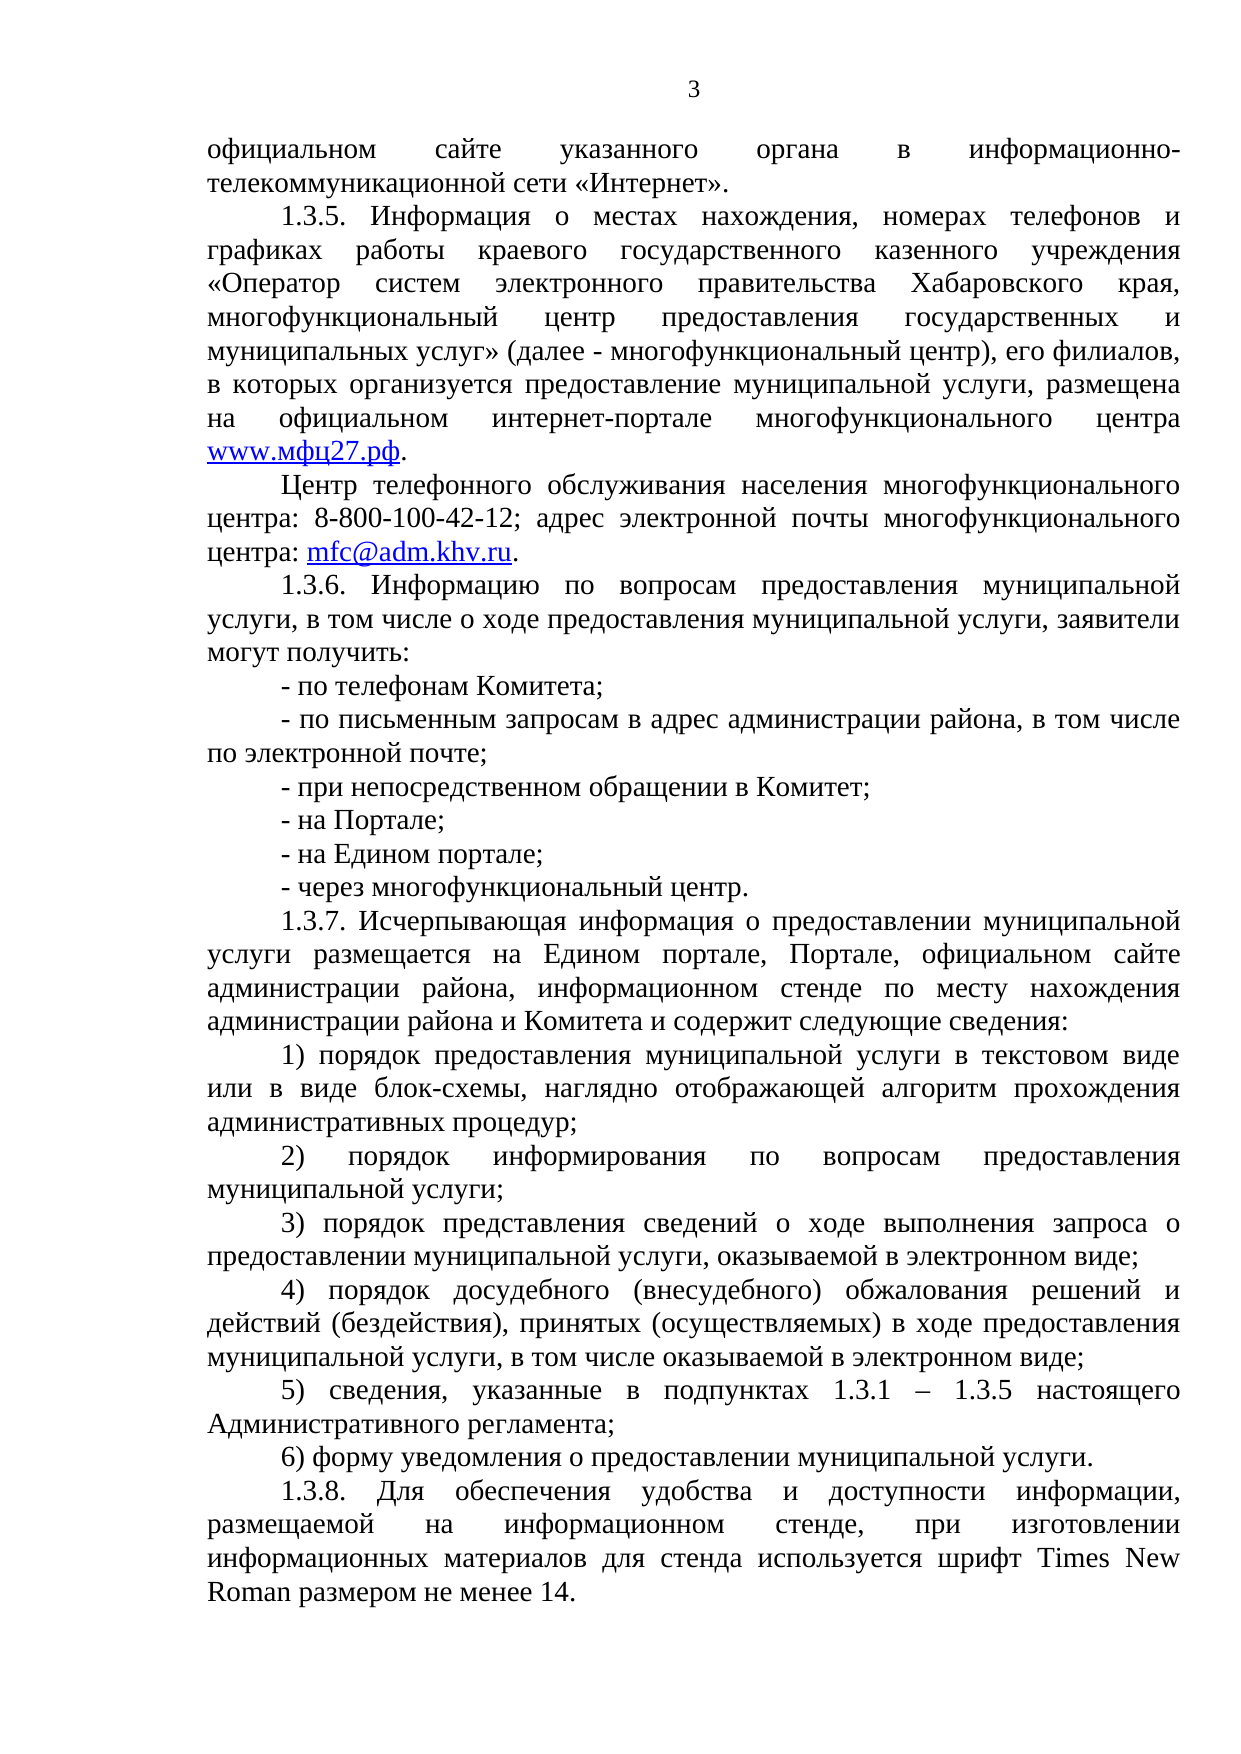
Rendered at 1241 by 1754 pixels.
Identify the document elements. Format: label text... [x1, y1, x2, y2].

text 2) порядок информирования по вопросам предоставления муниципальной услуги; [207, 1138, 1181, 1205]
text Центр телефонного обслуживания населения многофункционального центра: 8-800-100-42-12; адрес электронной почты многофункционального центра: mfc@adm.khv.ru. [207, 467, 1181, 567]
text 6) форму уведомления о предоставлении муниципальной услуги. [207, 1439, 1181, 1473]
text - на Портале; [207, 802, 1181, 836]
text - на Едином портале; [207, 836, 1181, 869]
text - при непосредственном обращении в Комитет; [207, 769, 1181, 802]
text - по письменным запросам в адрес администрации района, в том числе по электронной почте; [207, 702, 1181, 769]
text 1) порядок предоставления муниципальной услуги в текстовом виде или в виде блок-схемы, наглядно отображающей алгоритм прохождения административных процедур; [207, 1037, 1181, 1138]
text 1.3.6. Информацию по вопросам предоставления муниципальной услуги, в том числе о ходе предоставления муниципальной услуги, заявители могут получить: [207, 567, 1181, 668]
text 3) порядок представления сведений о ходе выполнения запроса о предоставлении муниципальной услуги, оказываемой в электронном виде; [207, 1205, 1181, 1272]
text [207, 131, 1181, 198]
text 1.3.7. Исчерпывающая информация о предоставлении муниципальной услуги размещается на Едином портале, Портале, официальном сайте администрации района, информационном стенде по месту нахождения администрации района и Комитета и содержит следующие сведения: [207, 903, 1181, 1037]
text 5) сведения, указанные в подпунктах 1.3.1 – 1.3.5 настоящего Административного регламента; [207, 1372, 1181, 1439]
text 4) порядок досудебного (внесудебного) обжалования решений и действий (бездействия), принятых (осуществляемых) в ходе предоставления муниципальной услуги, в том числе оказываемой в электронном виде; [207, 1272, 1181, 1372]
text 1.3.5. Информация о местах нахождения, номерах телефонов и графиках работы краевого государственного казенного учреждения «Оператор систем электронного правительства Хабаровского края, многофункциональный центр предоставления государственных и муниципальных услуг» (далее - многофункциональный центр), его филиалов, в которых организуется предоставление муниципальной услуги, размещена на официальном интернет-портале многофункционального центра www.мфц27.рф. [207, 198, 1181, 467]
text - через многофункциональный центр. [207, 869, 1181, 903]
text - по телефонам Комитета; [207, 668, 1181, 702]
text 1.3.8. Для обеспечения удобства и доступности информации, размещаемой на информационном стенде, при изготовлении информационных материалов для стенда используется шрифт Times New Roman размером не менее 14. [207, 1473, 1181, 1607]
